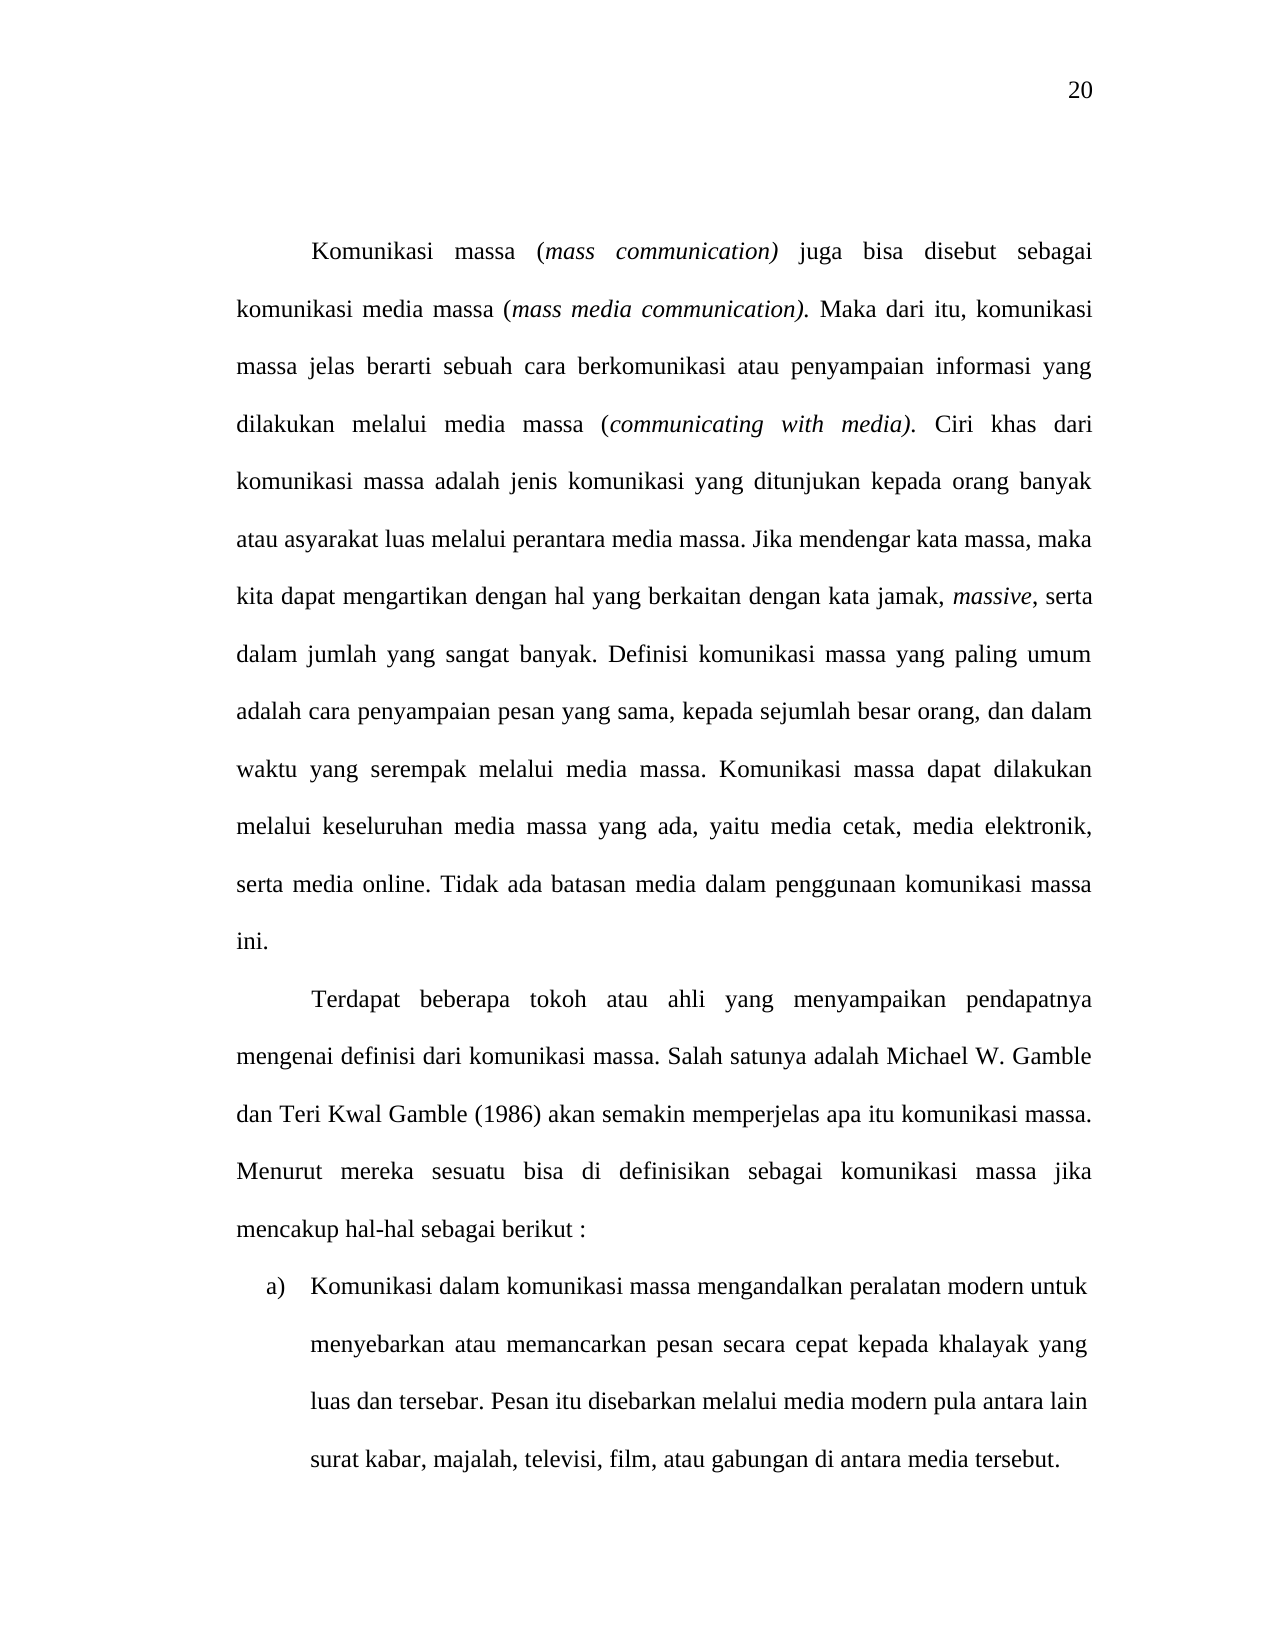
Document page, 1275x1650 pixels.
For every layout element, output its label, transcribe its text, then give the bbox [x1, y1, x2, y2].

text Terdapat beberapa tokoh atau ahli yang menyampaikan pendapatnya mengenai definisi dari komunikasi massa. Salah satunya adalah Michael W. Gamble dan Teri Kwal Gamble (1986) akan semakin memperjelas apa itu komunikasi massa. Menurut mereka sesuatu bisa di definisikan sebagai komunikasi massa jika mencakup hal-hal sebagai berikut : [236, 984, 1093, 1242]
text Komunikasi massa (mass communication) juga bisa disebut sebagai komunikasi media massa (mass media communication). Maka dari itu, komunikasi massa jelas berarti sebuah cara berkomunikasi atau penyampaian informasi yang dilakukan melalui media massa (communicating with media). Ciri khas dari komunikasi massa adalah jenis komunikasi yang ditunjukan kepada orang banyak atau asyarakat luas melalui perantara media massa. Jika mendengar kata massa, maka kita dapat mengartikan dengan hal yang berkaitan dengan kata jamak, massive, serta dalam jumlah yang sangat banyak. Definisi komunikasi massa yang paling umum adalah cara penyampaian pesan yang sama, kepada sejumlah besar orang, dan dalam waktu yang serempak melalui media massa. Komunikasi massa dapat dilakukan melalui keseluruhan media massa yang ada, yaitu media cetak, media elektronik, serta media online. Tidak ada batasan media dalam penggunaan komunikasi massa ini. [236, 236, 1093, 955]
list Komunikasi dalam komunikasi massa mengandalkan peralatan modern untuk menyebarkan atau memancarkan pesan secara cepat kepada khalayak yang luas dan tersebar. Pesan itu disebarkan melalui media modern pula antara lain surat kabar, majalah, televisi, film, atau gabungan di antara media tersebut. [266, 1271, 1088, 1472]
